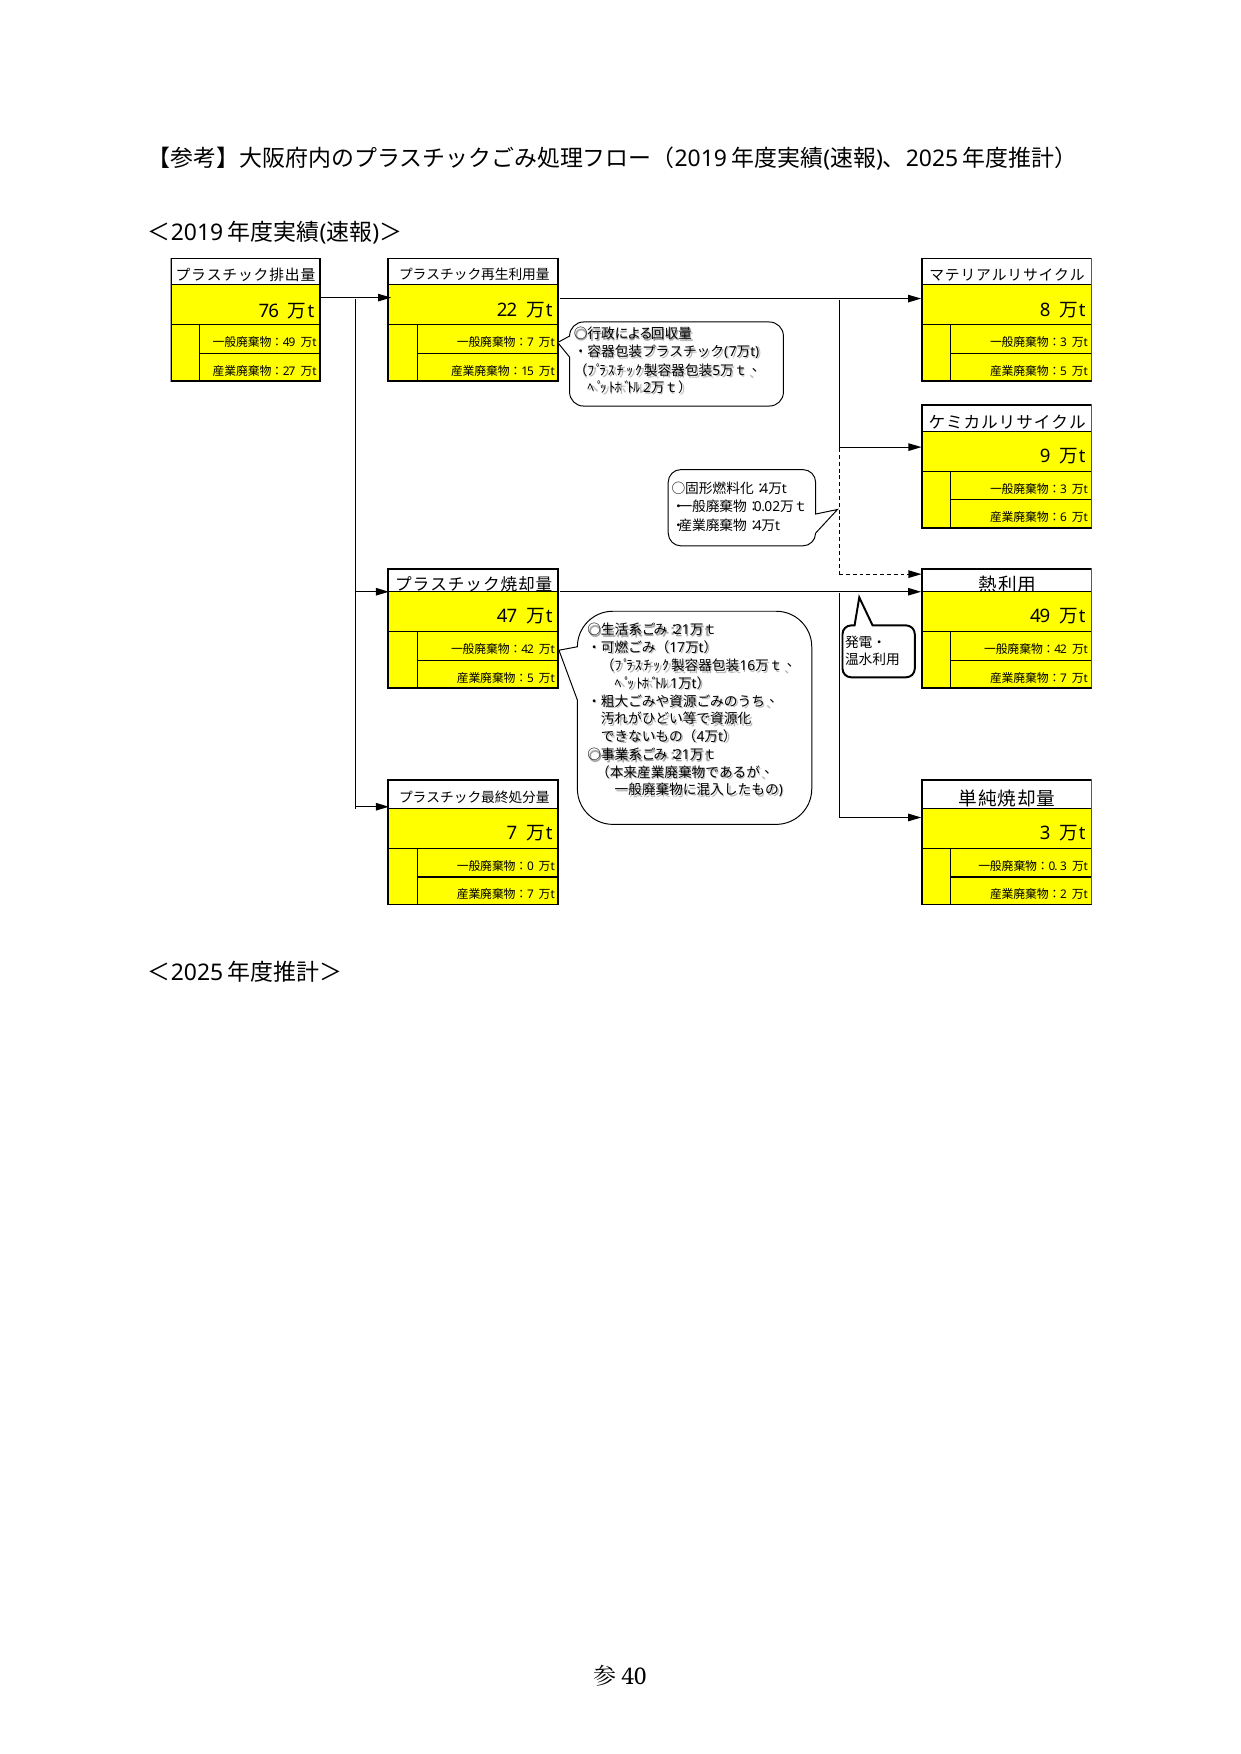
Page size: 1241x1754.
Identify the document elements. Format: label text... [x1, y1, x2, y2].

text 【参考】大阪府内のプラスチックごみ処理フロー（2019年度実績(速報)、2025年度推計） [148, 138, 1092, 175]
text ＜2019年度実績(速報)＞ [148, 212, 1092, 249]
text ＜2025年度推計＞ [148, 952, 1092, 989]
